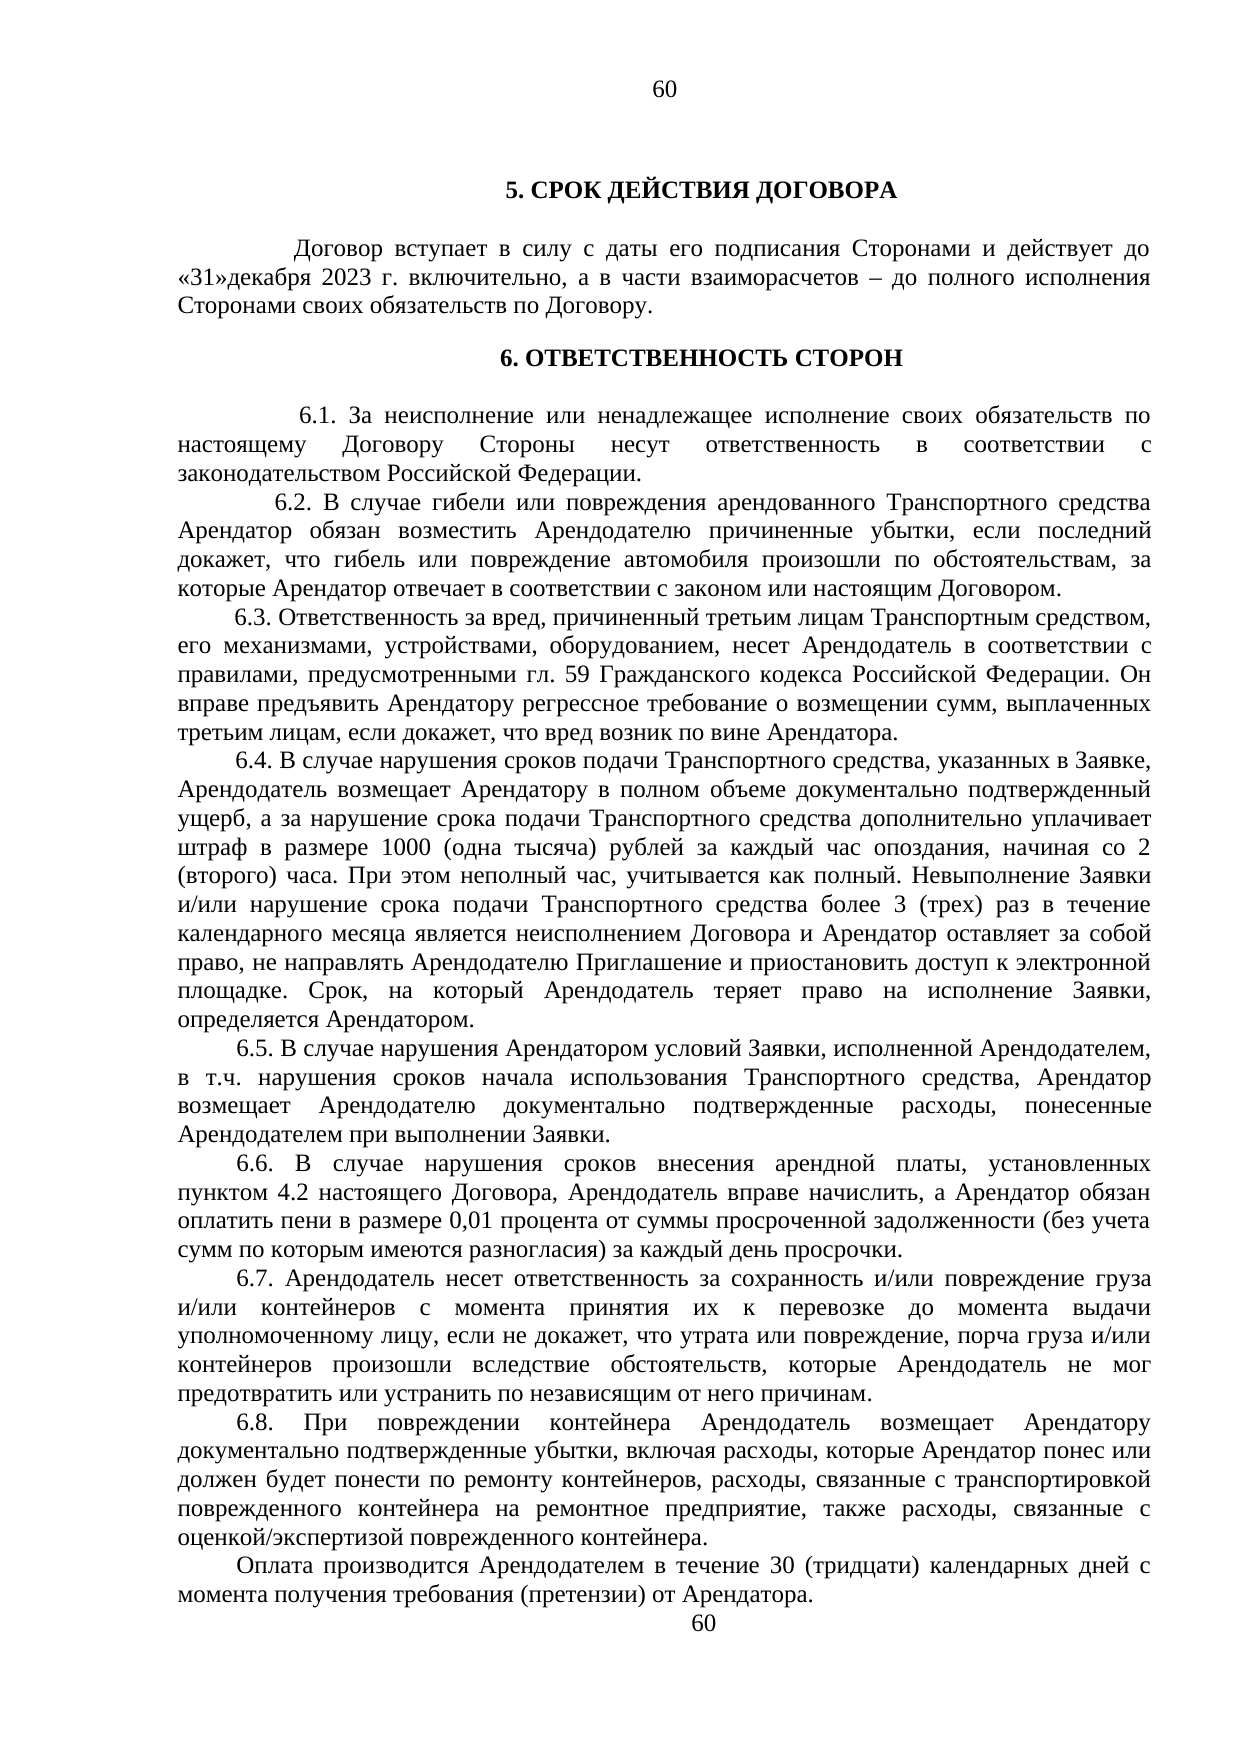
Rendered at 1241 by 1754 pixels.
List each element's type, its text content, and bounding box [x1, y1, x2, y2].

text 6.7. Арендодатель несет ответственность за сохранность и/или повреждение груза и/или контейнеров с момента принятия их к перевозке до момента выдачи уполномоченному лицу, если не докажет, что утрата или повреждение, порча груза и/или контейнеров произошли вследствие обстоятельств, которые Арендодатель не мог предотвратить или устранить по независящим от него причинам. [177, 1263, 1152, 1407]
text 6.6. В случае нарушения сроков внесения арендной платы, установленных пунктом 4.2 настоящего Договора, Арендодатель вправе начислить, а Арендатор обязан оплатить пени в размере 0,01 процента от суммы просроченной задолженности (без учета сумм по которым имеются разногласия) за каждый день просрочки. [177, 1148, 1152, 1263]
text 6.1. За неисполнение или ненадлежащее исполнение своих обязательств по настоящему Договору Стороны несут ответственность в соответствии с законодательством Российской Федерации. [177, 401, 1152, 487]
text Оплата производится Арендодателем в течение 30 (тридцати) календарных дней с момента получения требования (претензии) от Арендатора. [177, 1551, 1152, 1608]
text 6.5. В случае нарушения Арендатором условий Заявки, исполненной Арендодателем, в т.ч. нарушения сроков начала использования Транспортного средства, Арендатор возмещает Арендодателю документально подтвержденные расходы, понесенные Арендодателем при выполнении Заявки. [177, 1033, 1152, 1148]
text 6.2. В случае гибели или повреждения арендованного Транспортного средства Арендатор обязан возместить Арендодателю причиненные убытки, если последний докажет, что гибель или повреждение автомобиля произошли по обстоятельствам, за которые Арендатор отвечает в соответствии с законом или настоящим Договором. [177, 487, 1152, 602]
text Договор вступает в силу с даты его подписания Сторонами и действует до «31»декабря 2023 г. включительно, а в части взаиморасчетов – до полного исполнения Сторонами своих обязательств по Договору. [177, 233, 1152, 319]
text 6. ОТВЕТСТВЕННОСТЬ СТОРОН [177, 343, 1152, 372]
text 6.4. В случае нарушения сроков подачи Транспортного средства, указанных в Заявке, Арендодатель возмещает Арендатору в полном объеме документально подтвержденный ущерб, а за нарушение срока подачи Транспортного средства дополнительно уплачивает штраф в размере 1000 (одна тысяча) рублей за каждый час опоздания, начиная со 2 (второго) часа. При этом неполный час, учитывается как полный. Невыполнение Заявки и/или нарушение срока подачи Транспортного средства более 3 (трех) раз в течение календарного месяца является неисполнением Договора и Арендатор оставляет за собой право, не направлять Арендодателю Приглашение и приостановить доступ к электронной площадке. Срок, на который Арендодатель теряет право на исполнение Заявки, определяется Арендатором. [177, 746, 1152, 1033]
text 6.8. При повреждении контейнера Арендодатель возмещает Арендатору документально подтвержденные убытки, включая расходы, которые Арендатор понес или должен будет понести по ремонту контейнеров, расходы, связанные с транспортировкой поврежденного контейнера на ремонтное предприятие, также расходы, связанные с оценкой/экспертизой поврежденного контейнера. [177, 1407, 1152, 1551]
text 5. СРОК ДЕЙСТВИЯ ДОГОВОРА [177, 176, 1152, 204]
text 6.3. Ответственность за вред, причиненный третьим лицам Транспортным средством, его механизмами, устройствами, оборудованием, несет Арендодатель в соответствии с правилами, предусмотренными гл. 59 Гражданского кодекса Российской Федерации. Он вправе предъявить Арендатору регрессное требование о возмещении сумм, выплаченных третьим лицам, если докажет, что вред возник по вине Арендатора. [177, 602, 1152, 746]
